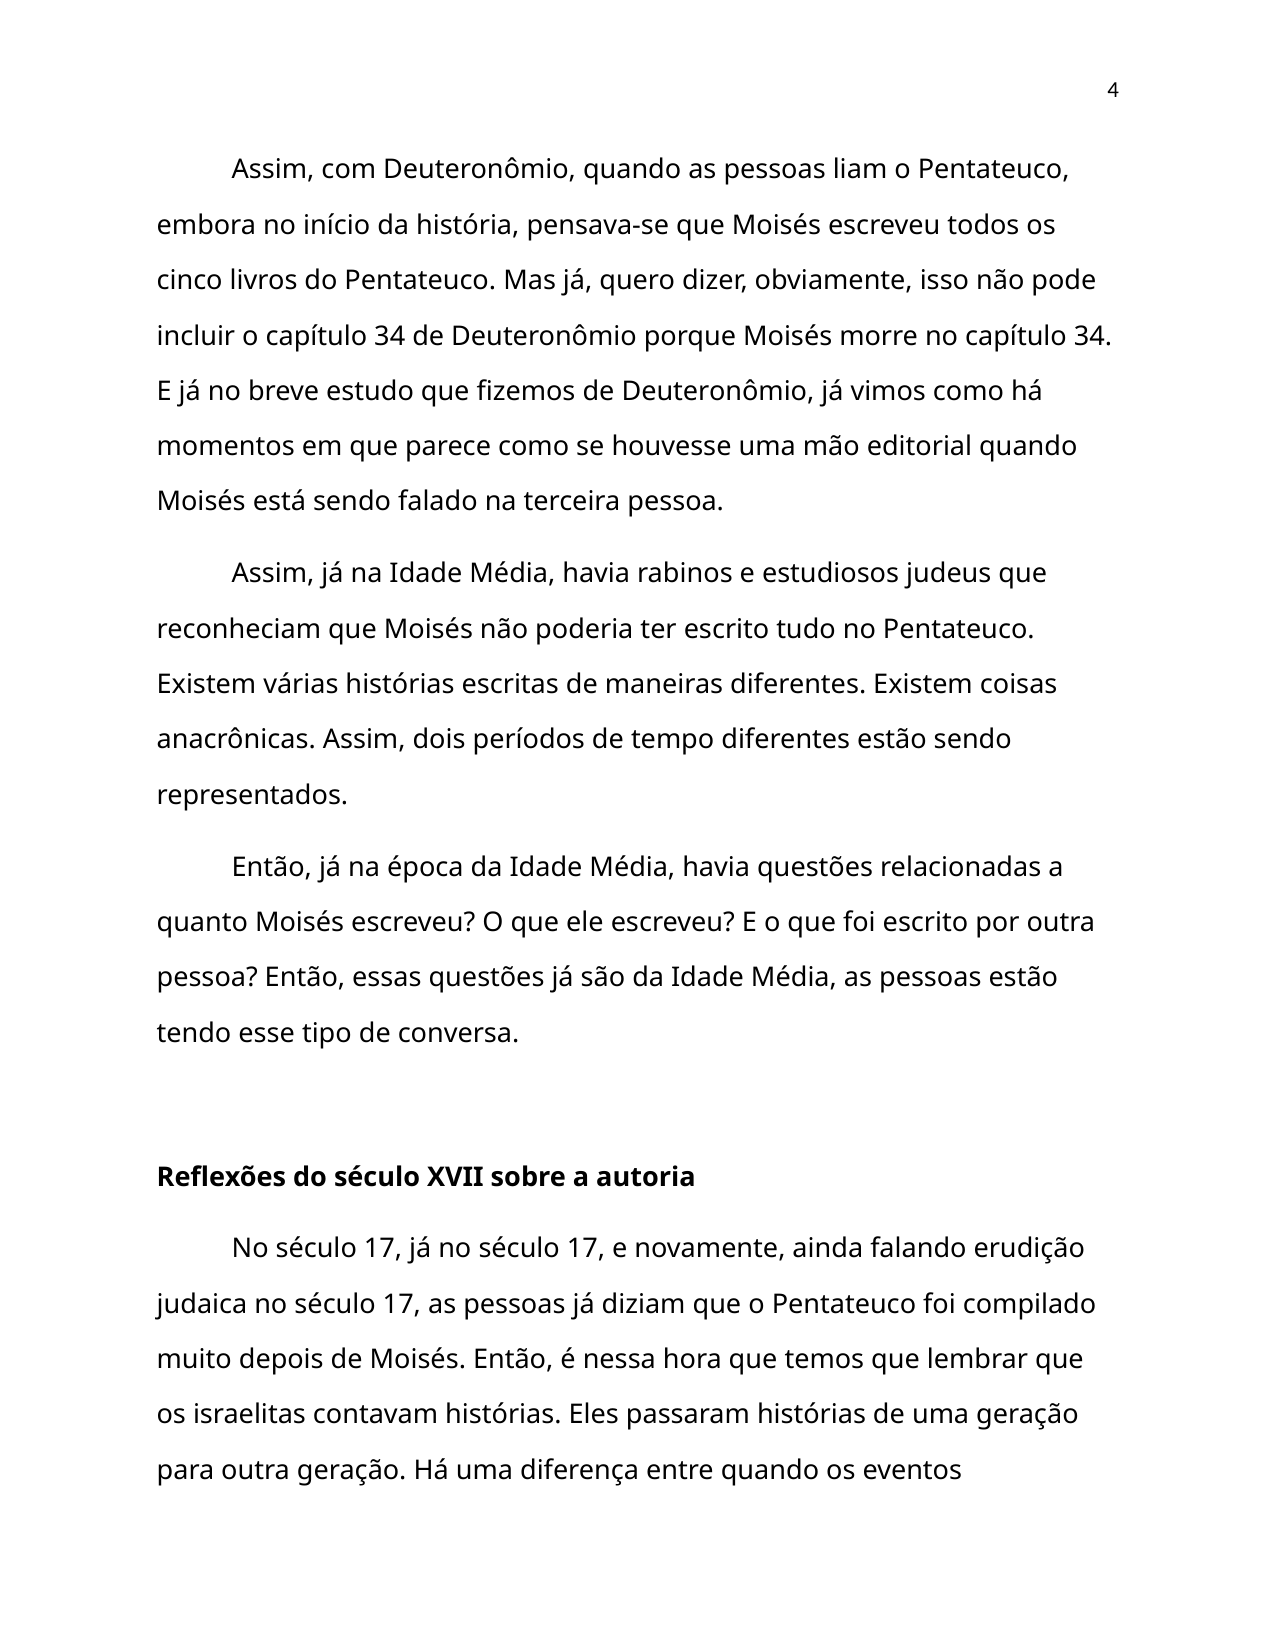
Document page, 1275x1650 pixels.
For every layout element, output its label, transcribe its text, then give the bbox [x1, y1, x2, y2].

text Assim, com Deuteronômio, quando as pessoas liam o Pentateuco, embora no início da história, pensava-se que Moisés escreveu todos os cinco livros do Pentateuco. Mas já, quero dizer, obviamente, isso não pode incluir o capítulo 34 de Deuteronômio porque Moisés morre no capítulo 34. E já no breve estudo que fizemos de Deuteronômio, já vimos como há momentos em que parece como se houvesse uma mão editorial quando Moisés está sendo falado na terceira pessoa. [156, 150, 1118, 519]
text Então, já na época da Idade Média, havia questões relacionadas a quanto Moisés escreveu? O que ele escreveu? E o que foi escrito por outra pessoa? Então, essas questões já são da Idade Média, as pessoas estão tendo esse tipo de conversa. [156, 847, 1118, 1050]
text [156, 1229, 1118, 1487]
text Assim, já na Idade Média, havia rabinos e estudiosos judeus que reconheciam que Moisés não poderia ter escrito tudo no Pentateuco. Existem várias histórias escritas de maneiras diferentes. Existem coisas anacrônicas. Assim, dois períodos de tempo diferentes estão sendo representados. [156, 554, 1118, 812]
text Reflexões do século XVII sobre a autoria [156, 1157, 1118, 1194]
